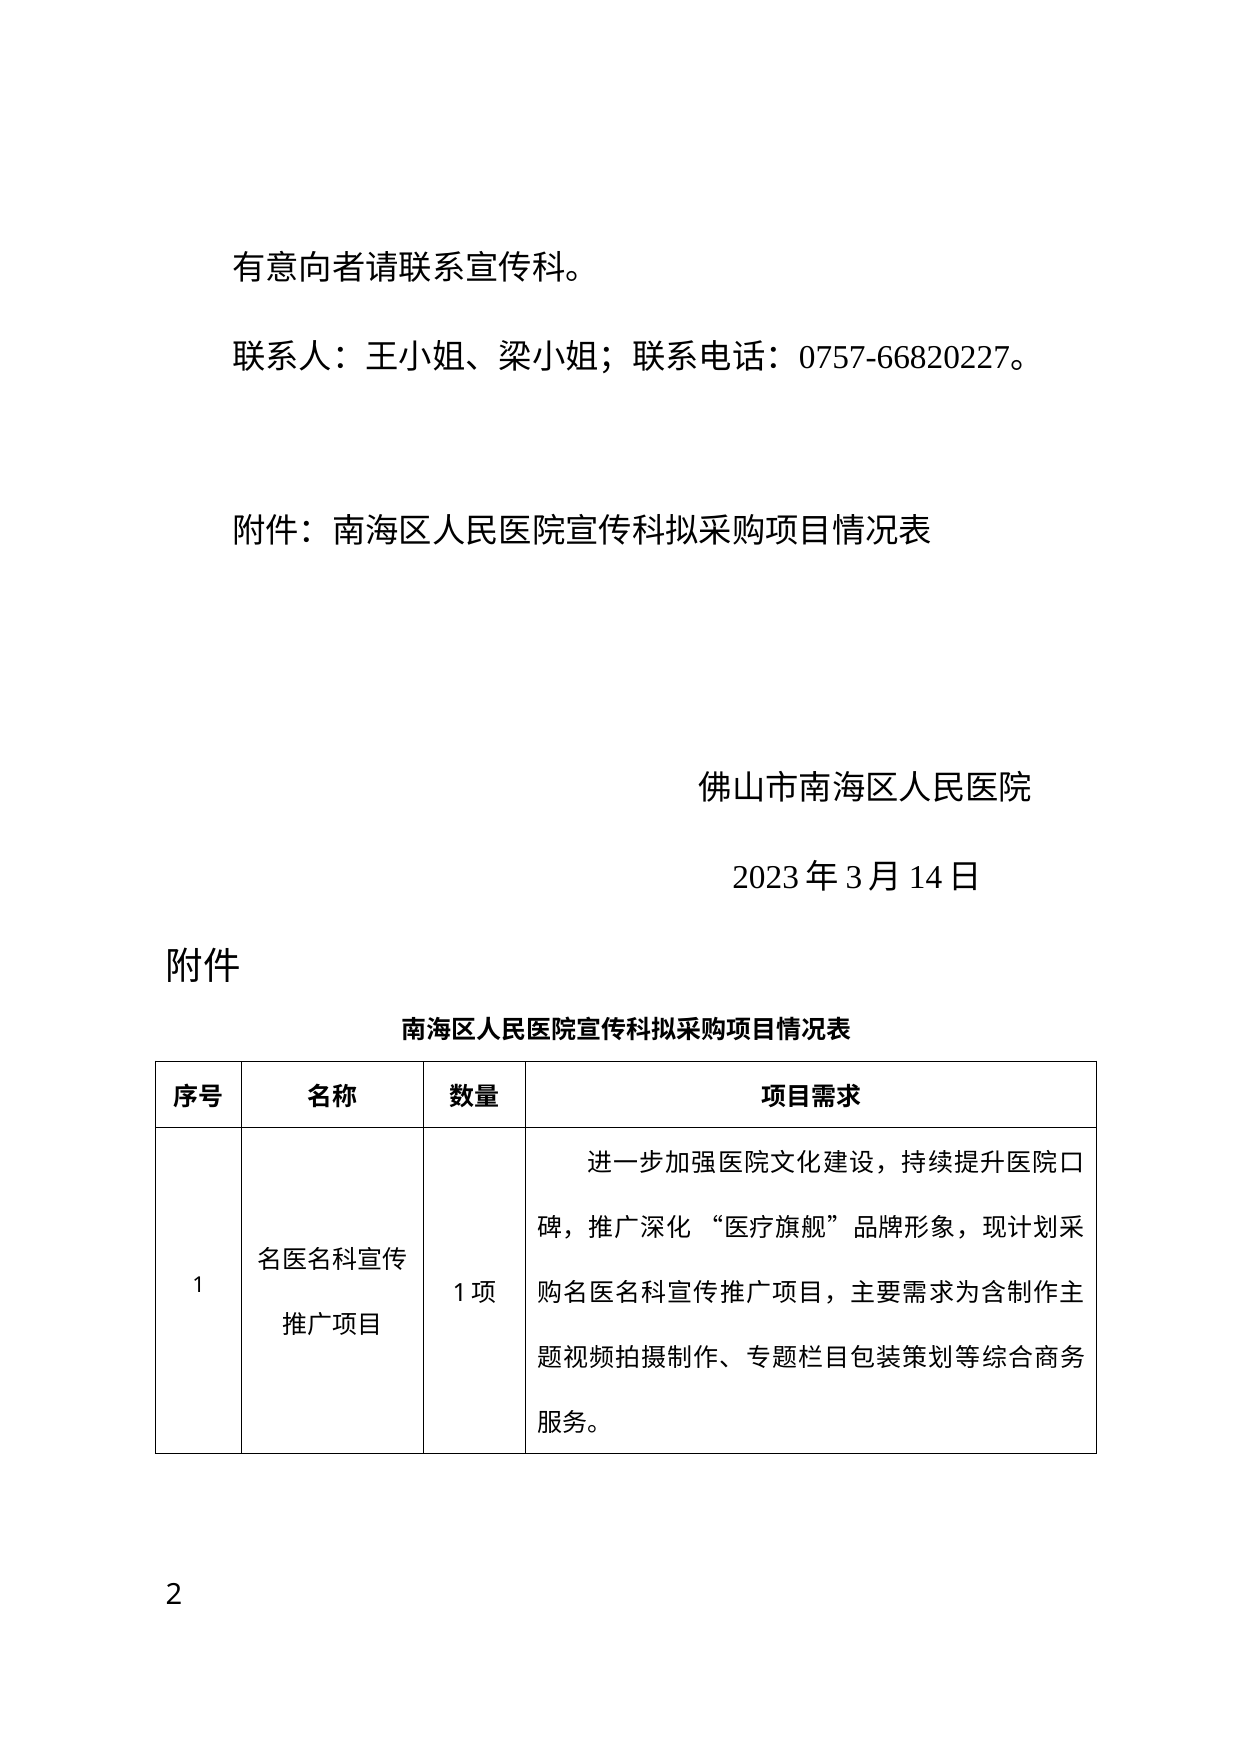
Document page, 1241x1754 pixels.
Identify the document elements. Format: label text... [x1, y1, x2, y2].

table_cell 1项 [424, 1128, 525, 1453]
text 有意向者请联系宣传科。 [165, 233, 1087, 298]
table_header 序号 [156, 1062, 241, 1127]
table_cell 名医名科宣传推广项目 [242, 1128, 423, 1453]
text 南海区人民医院宣传科拟采购项目情况表 [165, 996, 1087, 1061]
table_header 名称 [242, 1062, 423, 1127]
text 联系人：王小姐、梁小姐；联系电话：0757-66820227。 [165, 322, 1087, 387]
table_cell 1 [156, 1128, 241, 1453]
table_header 项目需求 [526, 1062, 1096, 1127]
text 附件 [165, 931, 1087, 996]
table_header 数量 [424, 1062, 525, 1127]
table_cell 进一步加强医院文化建设，持续提升医院口碑，推广深化 “医疗旗舰”品牌形象，现计划采购名医名科宣传推广项目，主要需求为含制作主题视频拍摄制作、专题栏目包装策划等综合商务服务。 [526, 1128, 1096, 1453]
text 佛山市南海区人民医院 [165, 752, 1087, 817]
text 附件：南海区人民医院宣传科拟采购项目情况表 [165, 495, 1087, 560]
text 2023年3月14日 [165, 842, 1087, 907]
